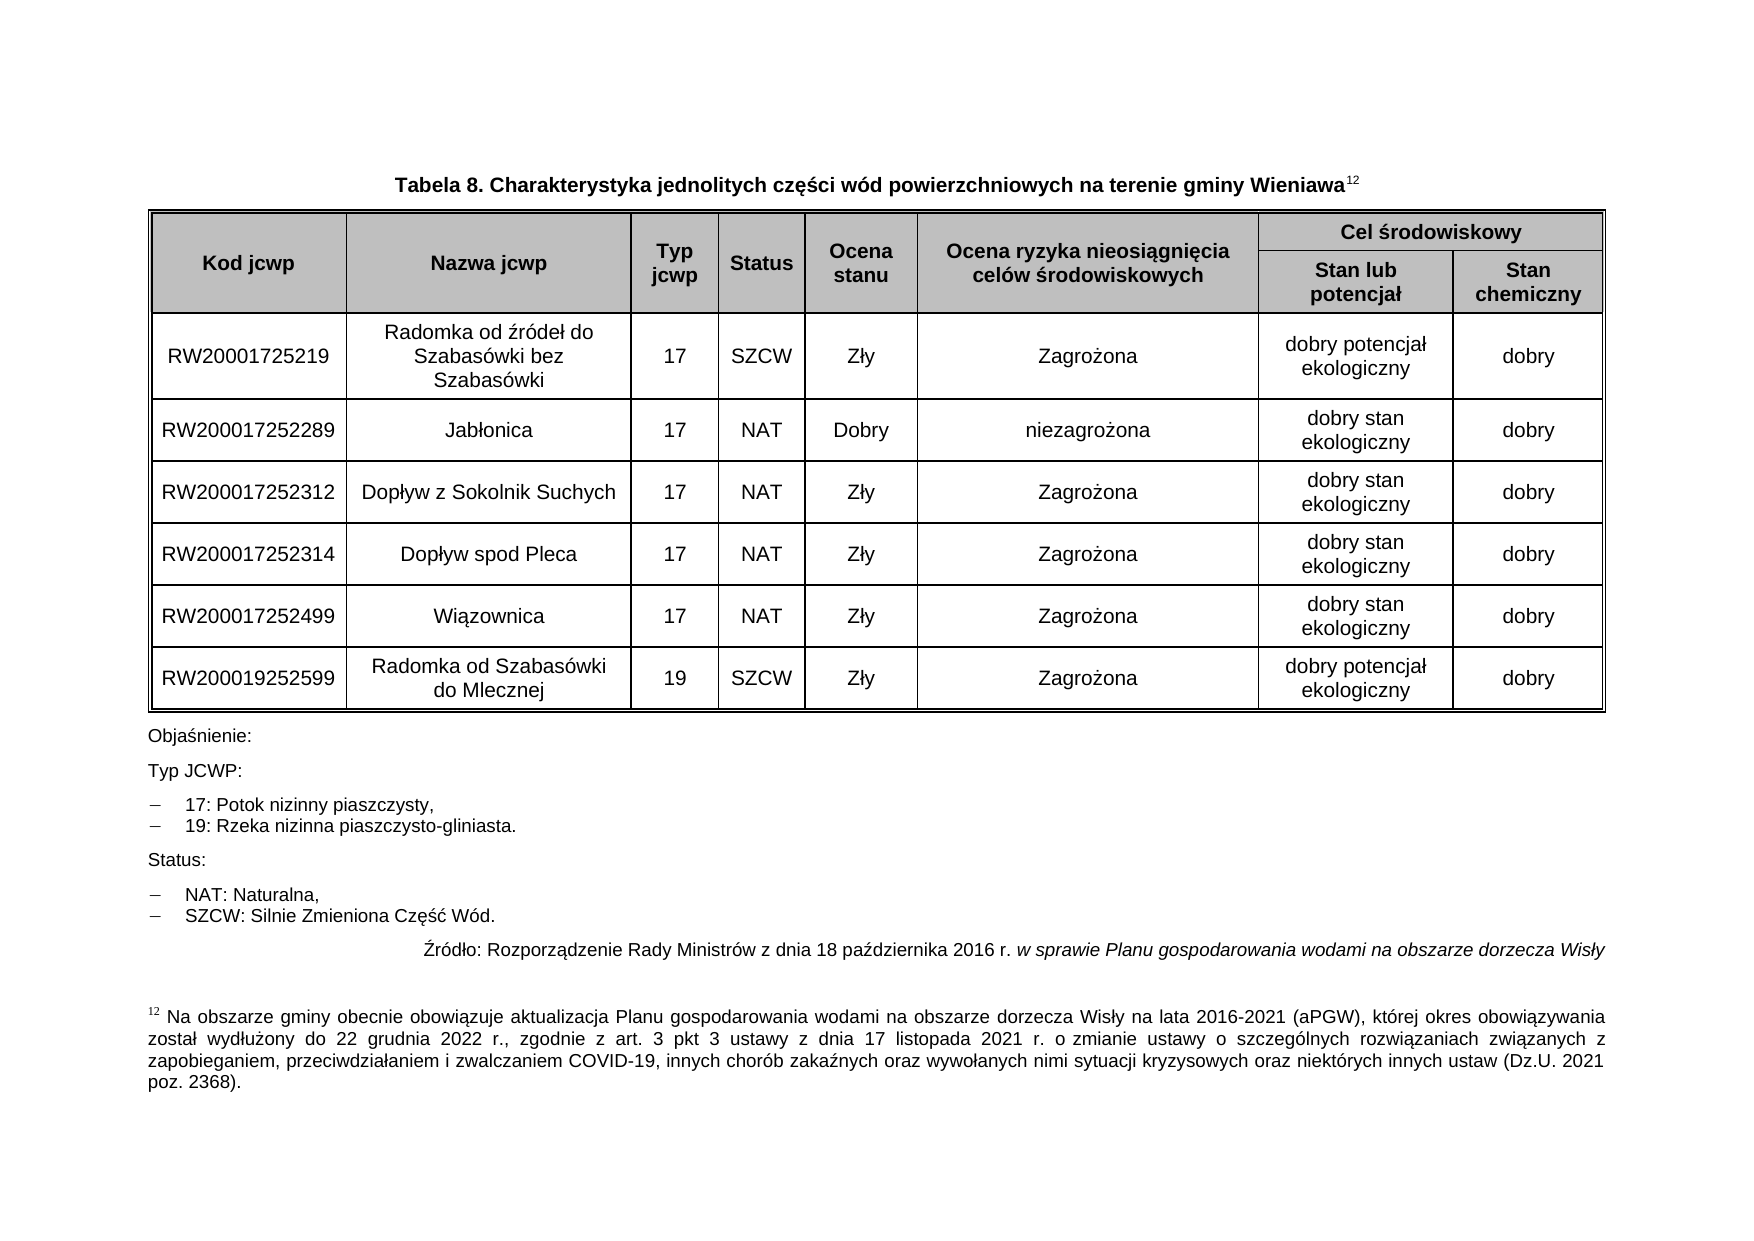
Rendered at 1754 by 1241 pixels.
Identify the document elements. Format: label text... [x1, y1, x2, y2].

table_header Status [719, 214, 804, 312]
table_cell dobry potencjał ekologiczny [1259, 314, 1452, 398]
text Objaśnienie: [148, 725, 1606, 747]
text Typ JCWP: [148, 759, 1606, 781]
table_header Cel środowiskowy [1259, 214, 1602, 250]
table_cell dobry [1454, 462, 1602, 522]
table_cell 19 [632, 648, 718, 708]
table_cell Jabłonica [347, 400, 630, 460]
text Źródło: Rozporządzenie Rady Ministrów z dnia 18 października 2016 r. w sprawie Planu gospodarowania wodami na obszarze dorzecza Wisły [148, 939, 1606, 961]
table_header Ocena stanu [806, 214, 917, 312]
table_cell dobry stan ekologiczny [1259, 462, 1452, 522]
table_cell Zły [806, 586, 917, 646]
table_cell dobry potencjał ekologiczny [1259, 648, 1452, 708]
table_cell RW200017252289 [153, 400, 346, 460]
table_header Kod jcwp [153, 214, 346, 312]
text Tabela 8. Charakterystyka jednolitych części wód powierzchniowych na terenie gminy Wieniawa [148, 173, 1606, 197]
table_cell Zagrożona [918, 524, 1258, 584]
table_cell RW20001725219 [153, 314, 346, 398]
list 17: Potok nizinny piaszczysty, [148, 793, 1606, 815]
table_cell SZCW [719, 648, 804, 708]
table_cell Stan lub potencjał [1259, 251, 1452, 312]
table_cell dobry stan ekologiczny [1259, 586, 1452, 646]
table_cell 17 [632, 524, 718, 584]
table_cell 17 [632, 314, 718, 398]
table_cell 17 [632, 586, 718, 646]
table_cell RW200017252312 [153, 462, 346, 522]
table_cell Radomka od źródeł do Szabasówki bez Szabasówki [347, 314, 630, 398]
table_cell NAT [719, 400, 804, 460]
table_cell 17 [632, 400, 718, 460]
table_cell SZCW [719, 314, 804, 398]
list NAT: Naturalna, [148, 883, 1606, 905]
table_cell RW200019252599 [153, 648, 346, 708]
table_cell Dopływ spod Pleca [347, 524, 630, 584]
table_cell 17 [632, 462, 718, 522]
text Status: [148, 849, 1606, 871]
table_cell Zły [806, 462, 917, 522]
table_cell Zagrożona [918, 314, 1258, 398]
table_cell dobry [1454, 524, 1602, 584]
table_cell Zły [806, 314, 917, 398]
table_cell dobry stan ekologiczny [1259, 400, 1452, 460]
table_cell niezagrożona [918, 400, 1258, 460]
table_cell Radomka od Szabasówki do Mlecznej [347, 648, 630, 708]
list 19: Rzeka nizinna piaszczysto-gliniasta. [148, 815, 1606, 837]
table_cell NAT [719, 586, 804, 646]
table_header Ocena ryzyka nieosiągnięcia celów środowiskowych [918, 214, 1258, 312]
table_cell Zagrożona [918, 462, 1258, 522]
table_header Nazwa jcwp [347, 214, 630, 312]
table_cell Wiązownica [347, 586, 630, 646]
table_cell RW200017252499 [153, 586, 346, 646]
table_cell NAT [719, 524, 804, 584]
table_cell NAT [719, 462, 804, 522]
table_cell Zagrożona [918, 586, 1258, 646]
table_cell Zły [806, 524, 917, 584]
table_cell Stan chemiczny [1454, 251, 1602, 312]
table_cell RW200017252314 [153, 524, 346, 584]
table_cell dobry [1454, 314, 1602, 398]
table_header Typ jcwp [632, 214, 718, 312]
table_cell Zły [806, 648, 917, 708]
table_cell dobry [1454, 400, 1602, 460]
table_cell dobry stan ekologiczny [1259, 524, 1452, 584]
list SZCW: Silnie Zmieniona Część Wód. [148, 905, 1606, 927]
table_cell Dobry [806, 400, 917, 460]
table_cell dobry [1454, 648, 1602, 708]
table_cell dobry [1454, 586, 1602, 646]
table_cell Zagrożona [918, 648, 1258, 708]
table_cell Dopływ z Sokolnik Suchych [347, 462, 630, 522]
